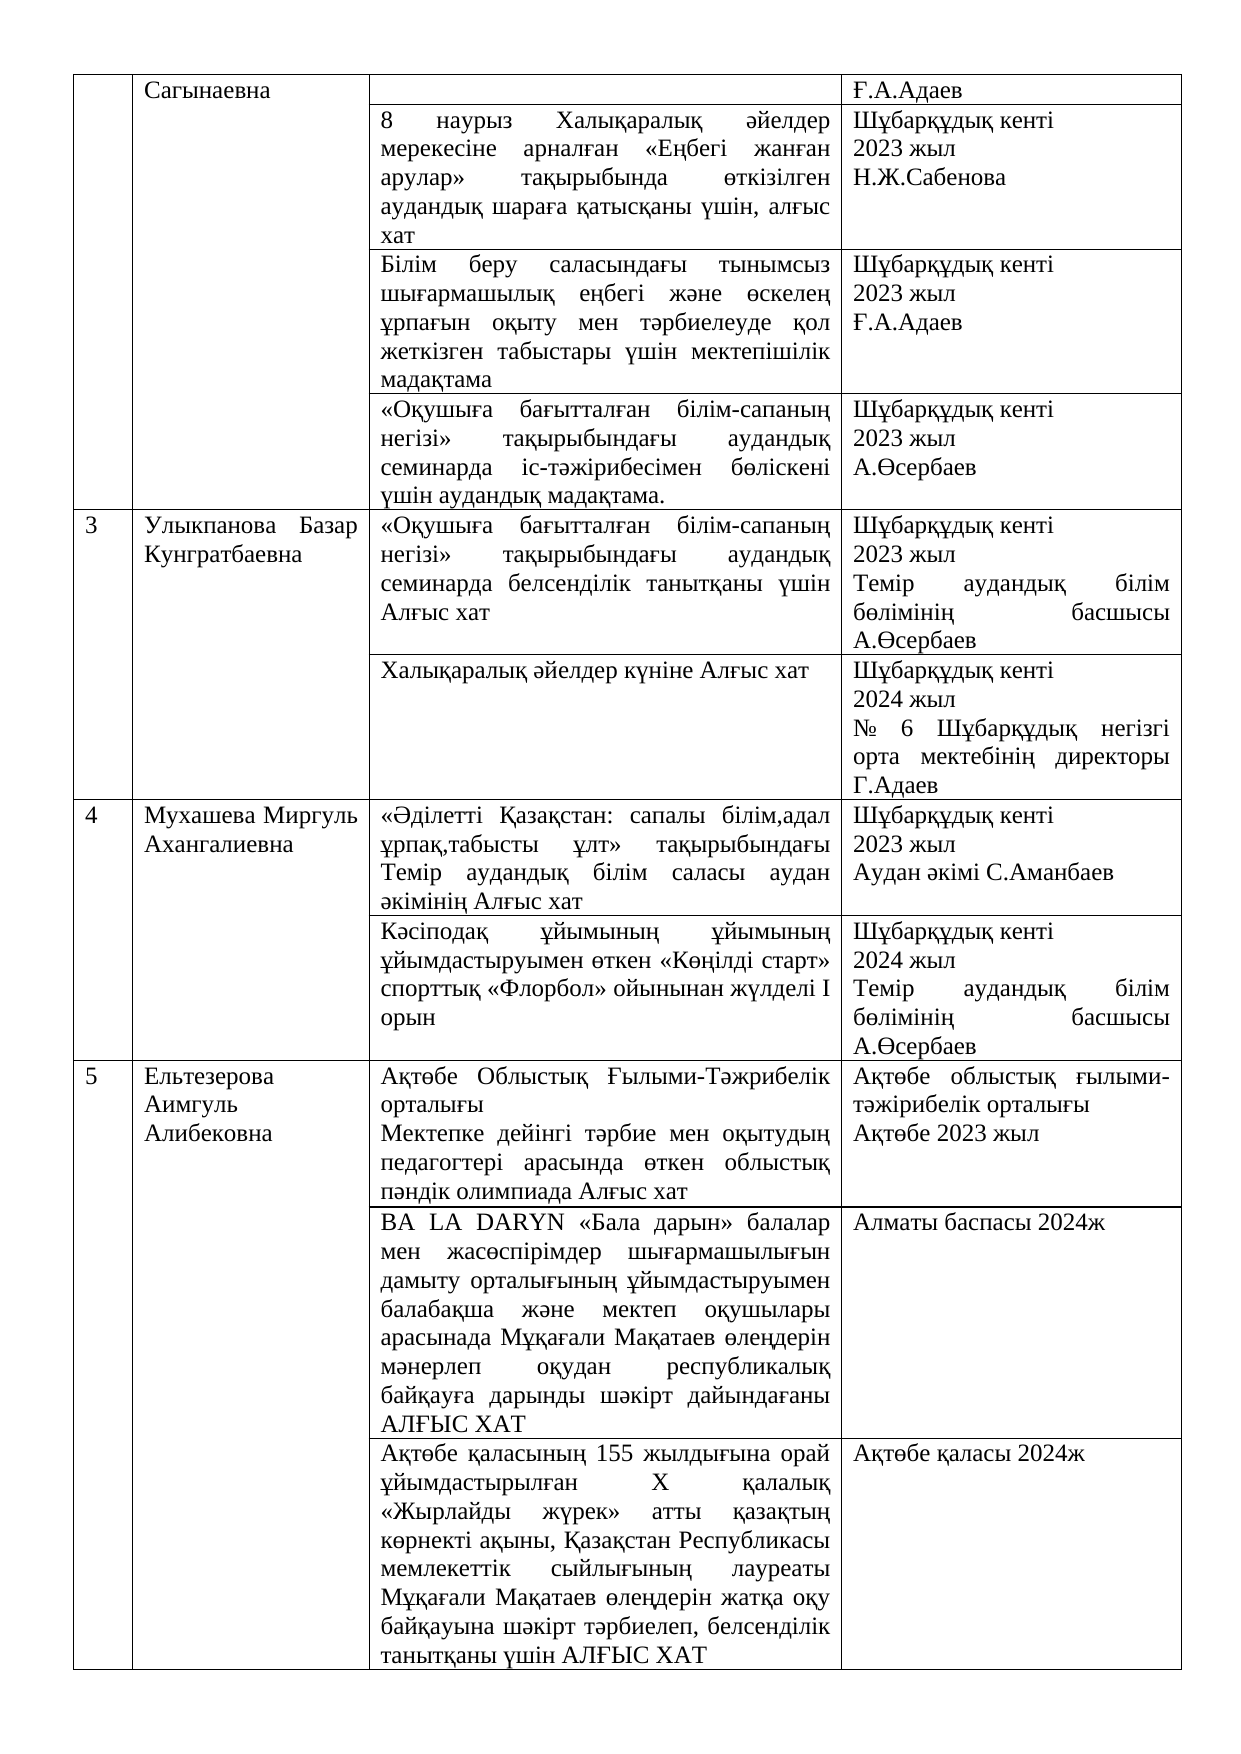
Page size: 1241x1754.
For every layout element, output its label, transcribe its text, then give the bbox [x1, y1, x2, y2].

table_cell Ельтезерова Аимгуль Алибековна [133, 1061, 369, 1668]
table_cell Халықаралық әйелдер күніне Алғыс хат [370, 655, 841, 799]
table_cell «Әділетті Қазақстан: сапалы білім,адал ұрпақ,табысты ұлт» тақырыбындағы Темір аудандық білім саласы аудан әкімінің Алғыс хат [370, 800, 841, 915]
table_cell Ақтөбе облыстық ғылыми-тәжірибелік орталығы Ақтөбе 2023 жыл [842, 1061, 1181, 1206]
table_cell Шұбарқұдық кенті 2023 жыл Темір аудандық білім бөлімінің басшысы А.Өсербаев [842, 510, 1181, 654]
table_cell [842, 75, 1181, 104]
table_cell BA LA DARYN «Бала дарын» балалар мен жасөспірімдер шығармашылығын дамыту орталығының ұйымдастыруымен балабақша және мектеп оқушылары арасынада Мұқағали Мақатаев өлеңдерін мәнерлеп оқудан республикалық байқауға дарынды шәкірт дайындағаны АЛҒЫС ХАТ [370, 1208, 841, 1437]
table_cell «Оқушыға бағытталған білім-сапаның негізі» тақырыбындағы аудандық семинарда іс-тәжірибесімен бөліскені үшін аудандық мадақтама. [370, 394, 841, 509]
table_cell Кәсіподақ ұйымының ұйымының ұйымдастыруымен өткен «Көңілді старт» спорттық «Флорбол» ойынынан жүлделі I орын [370, 916, 841, 1060]
table_cell Шұбарқұдық кенті 2024 жыл № 6 Шұбарқұдық негізгі орта мектебінің директоры Г.Адаев [842, 655, 1181, 799]
table_cell Ақтөбе қаласының 155 жылдығына орай ұйымдастырылған X қалалық «Жырлайды жүрек» атты қазақтың көрнекті ақыны, Қазақстан Республикасы мемлекеттік сыйлығының лауреаты Мұқағали Мақатаев өлеңдерін жатқа оқу байқауына шәкірт тәрбиелеп, белсенділік танытқаны үшін АЛҒЫС ХАТ [370, 1439, 841, 1668]
table_cell Алматы баспасы 2024ж [842, 1208, 1181, 1437]
table_cell Ақтөбе қаласы 2024ж [842, 1439, 1181, 1668]
table_cell Шұбарқұдық кенті 2024 жыл Темір аудандық білім бөлімінің басшысы А.Өсербаев [842, 916, 1181, 1060]
table_cell 2 [74, 75, 132, 509]
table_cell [370, 75, 841, 104]
table_cell 5 [74, 1061, 132, 1668]
table_cell Шұбарқұдық кенті 2023 жыл Ғ.А.Адаев [842, 250, 1181, 393]
table_cell Шұбарқұдық кенті 2023 жыл А.Өсербаев [842, 394, 1181, 509]
table_cell «Оқушыға бағытталған білім-сапаның негізі» тақырыбындағы аудандық семинарда белсенділік танытқаны үшін Алғыс хат [370, 510, 841, 654]
table_cell 3 [74, 510, 132, 799]
table_cell Шұбарқұдық кенті 2023 жыл Н.Ж.Сабенова [842, 105, 1181, 248]
table_cell Улыкпанова Базар Кунгратбаевна [133, 510, 369, 799]
table_cell Шұбарқұдық кенті 2023 жыл Аудан әкімі С.Аманбаев [842, 800, 1181, 915]
table_cell 8 наурыз Халықаралық әйелдер мерекесіне арналған «Еңбегі жанған арулар» тақырыбында өткізілген аудандық шараға қатысқаны үшін, алғыс хат [370, 105, 841, 248]
table_cell Мухашева Миргуль Ахангалиевна [133, 800, 369, 1060]
table_cell Білім беру саласындағы тынымсыз шығармашылық еңбегі және өскелең ұрпағын оқыту мен тәрбиелеуде қол жеткізген табыстары үшін мектепішілік мадақтама [370, 250, 841, 393]
table_cell Ақтөбе Облыстық Ғылыми-Тәжрибелік орталығы Мектепке дейінгі тәрбие мен оқытудың педагогтері арасында өткен облыстық пәндік олимпиада Алғыс хат [370, 1061, 841, 1206]
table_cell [133, 75, 369, 509]
table_cell 4 [74, 800, 132, 1060]
